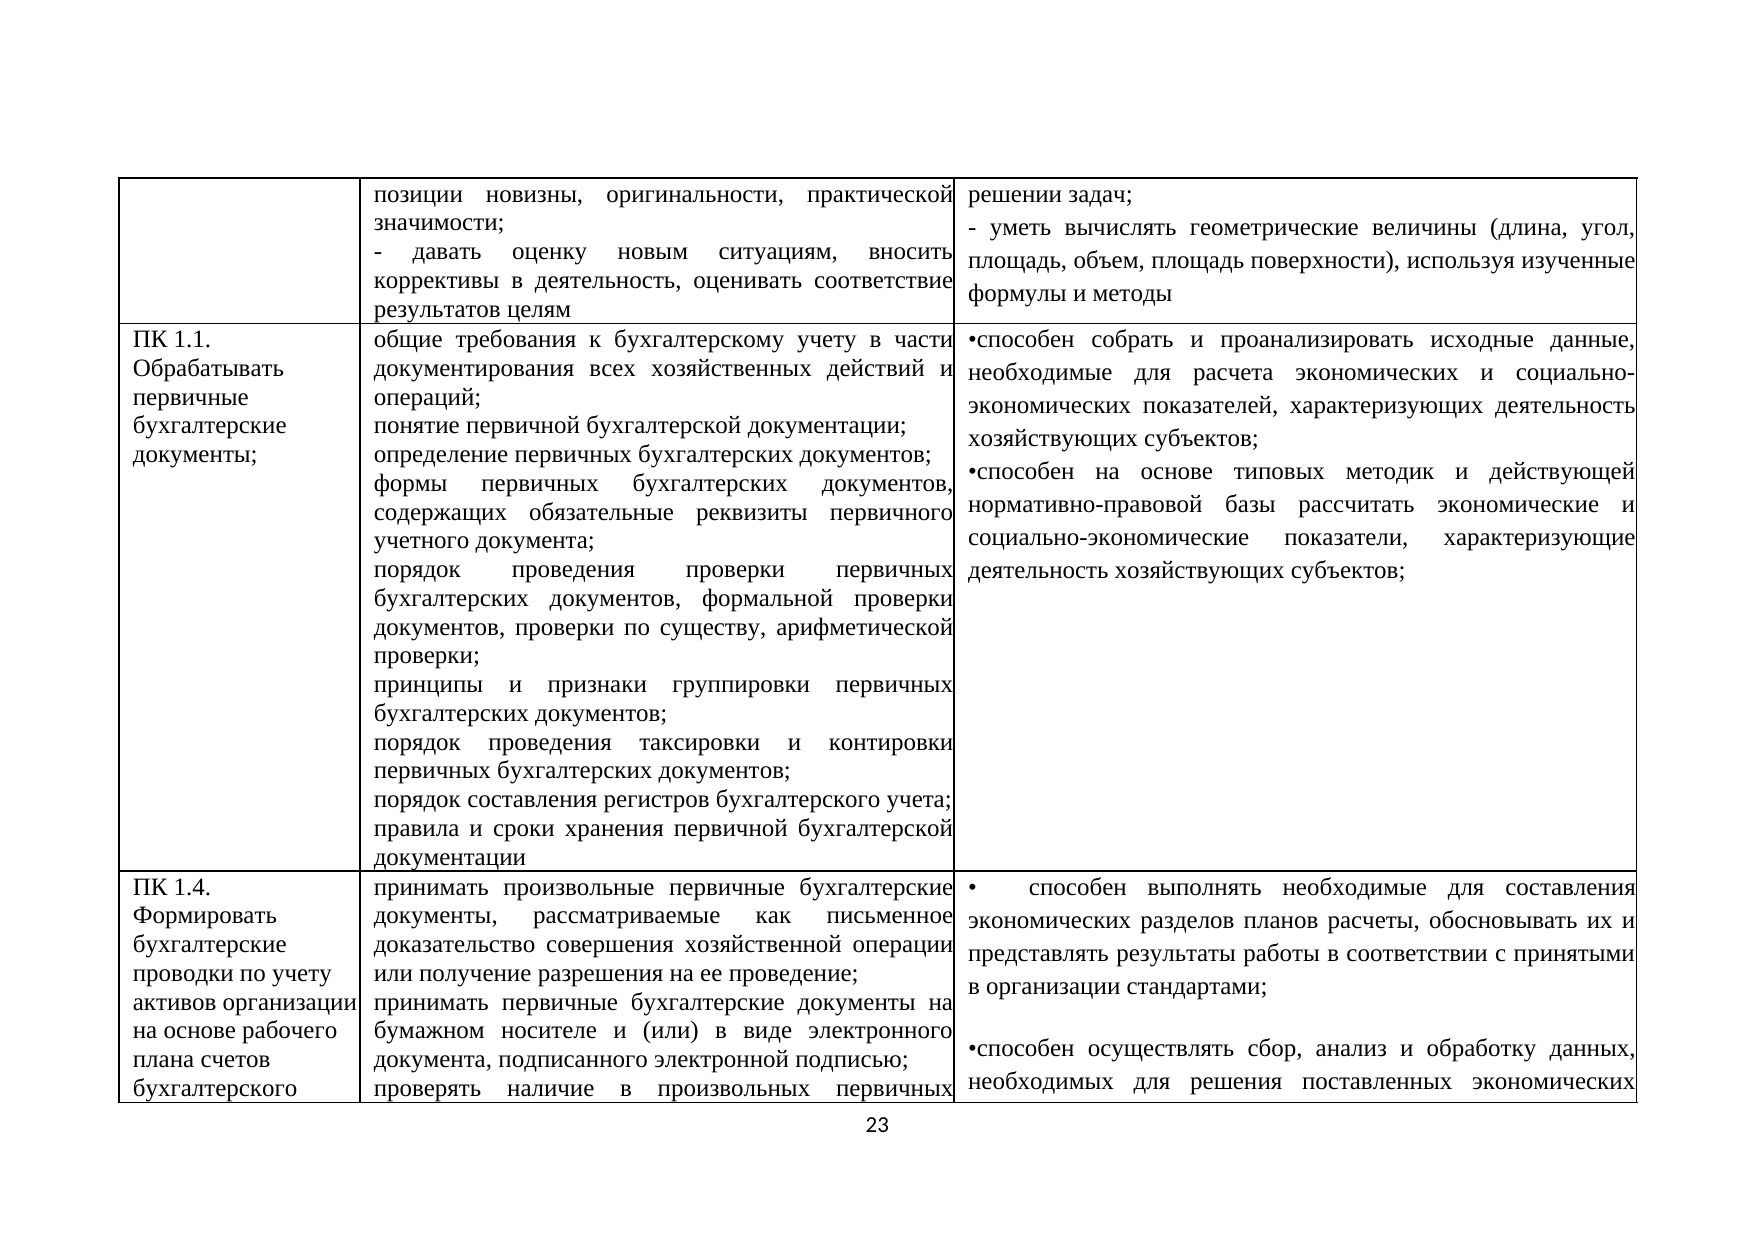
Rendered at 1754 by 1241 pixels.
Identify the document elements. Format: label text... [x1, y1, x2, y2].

table_cell •способен собрать и проанализировать исходные данные, необходимые для расчета экономических и социально-экономических показателей, характеризующих деятельность хозяйствующих субъектов; •способен на основе типовых методик и действующей нормативно-правовой базы рассчитать экономические и социально-экономические показатели, характеризующие деятельность хозяйствующих субъектов; [955, 324, 1636, 870]
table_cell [120, 872, 359, 1102]
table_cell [955, 179, 1636, 322]
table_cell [361, 179, 953, 322]
table_cell общие требования к бухгалтерскому учету в части документирования всех хозяйственных действий и операций; понятие первичной бухгалтерской документации; определение первичных бухгалтерских документов; формы первичных бухгалтерских документов, содержащих обязательные реквизиты первичного учетного документа; порядок проведения проверки первичных бухгалтерских документов, формальной проверки документов, проверки по существу, арифметической проверки; принципы и признаки группировки первичных бухгалтерских документов; порядок проведения таксировки и контировки первичных бухгалтерских документов; порядок составления регистров бухгалтерского учета; правила и сроки хранения первичной бухгалтерской документации [361, 324, 953, 870]
table_cell ПК 1.1. Обрабатывать первичные бухгалтерские документы; [120, 324, 359, 870]
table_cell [955, 872, 1636, 1102]
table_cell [120, 179, 359, 322]
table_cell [361, 872, 953, 1102]
